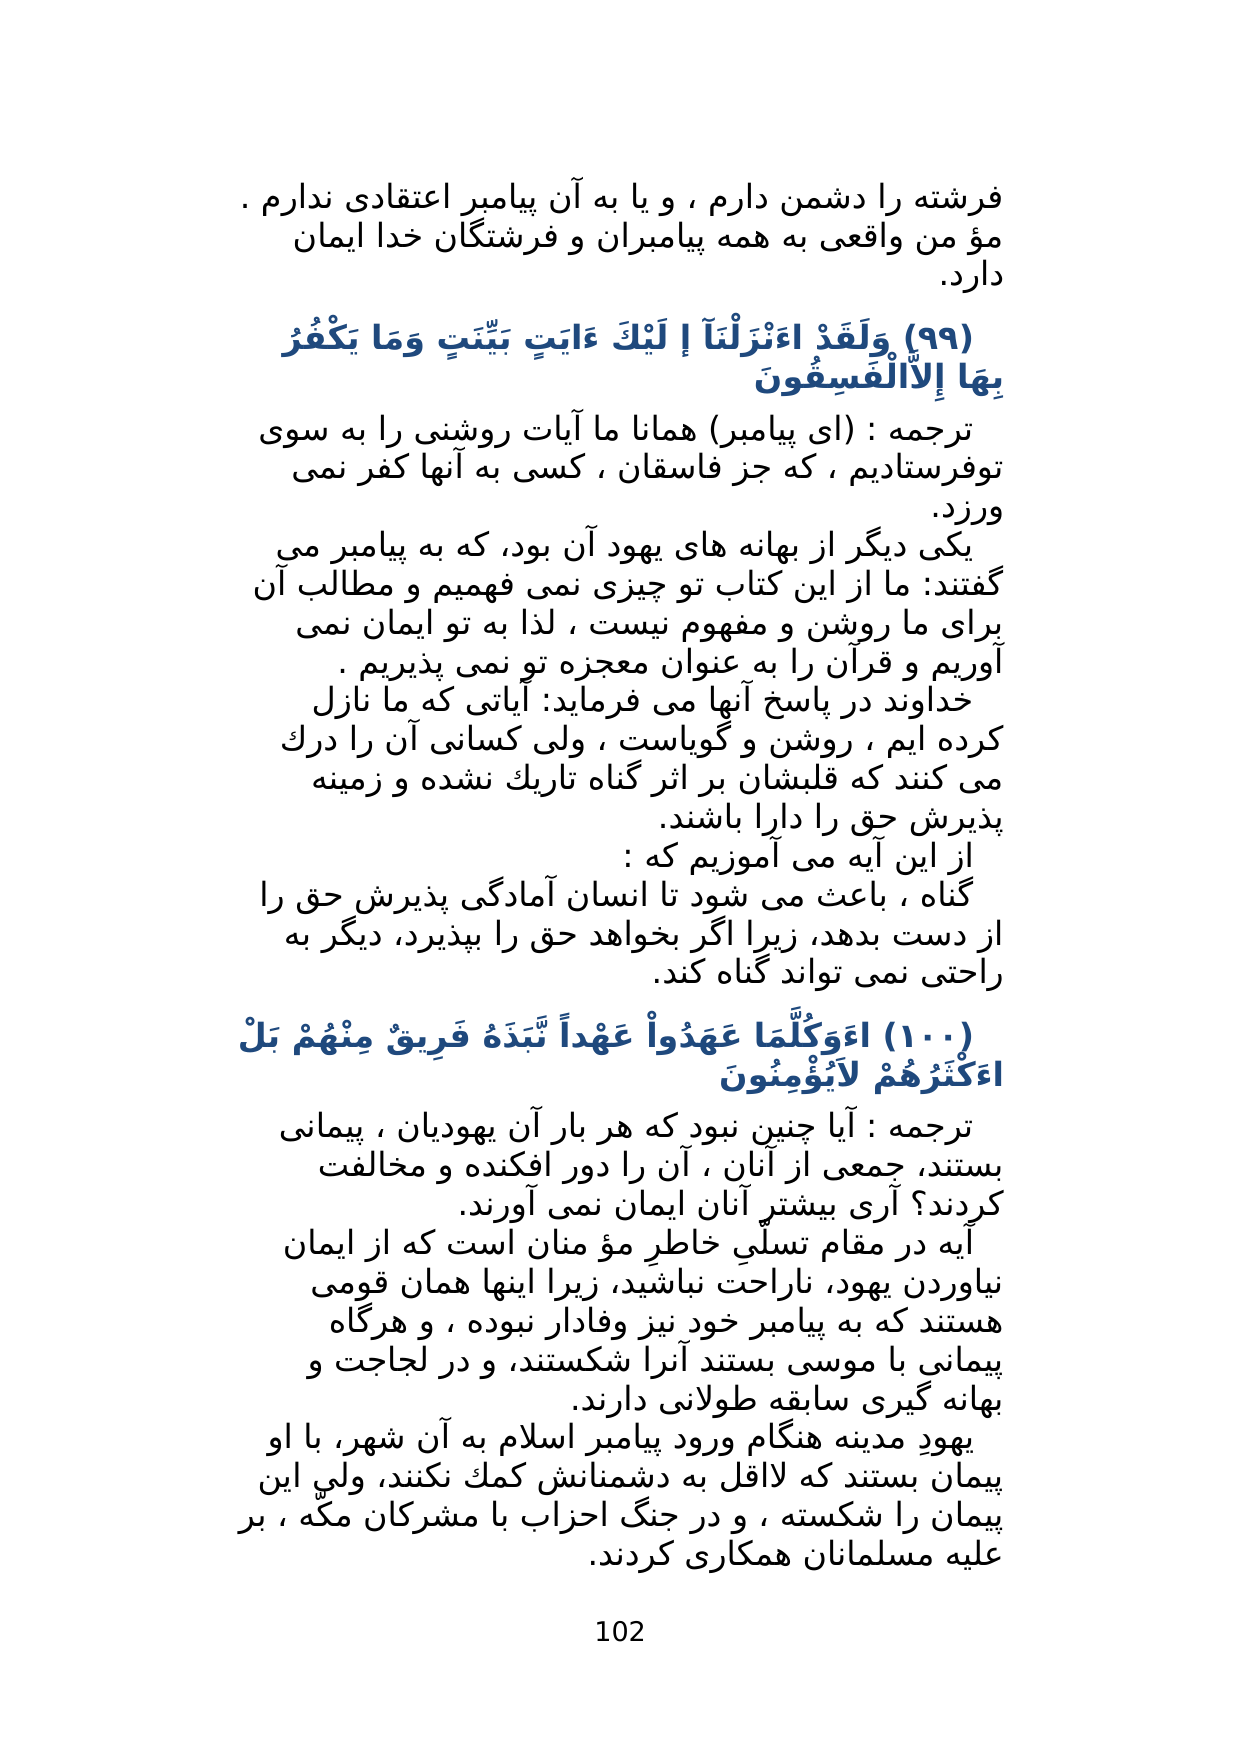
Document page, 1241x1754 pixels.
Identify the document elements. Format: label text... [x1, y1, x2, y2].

subtitle (١٠٠) اءَوَكُلَّمَا عَهَدُواْ عَهْداً نَّبَذَهُ فَرِيقٌ مِنْهُمْ بَلْ اءَكْثَرُهُمْ لاَيُؤْمِنُونَ [236, 1017, 1004, 1094]
text يهودِ مدينه هنگام ورود پيامبر اسلام به آن شهر، با او پيمان بستند كه لااقل به دشمنانش كمك نكنند، ولى اين پيمان را شكسته ، و در جنگ احزاب با مشركان مكّه ، بر عليه مسلمانان همكارى كردند. [236, 1418, 1004, 1573]
text از اين آيه مى آموزيم كه : [236, 836, 1004, 875]
text آيه در مقام تسلّىِ خاطرِ مؤ منان است كه از ايمان نياوردن يهود، ناراحت نباشيد، زيرا اينها همان قومى هستند كه به پيامبر خود نيز وفادار نبوده ، و هرگاه پيمانى با موسى بستند آنرا شكستند، و در لجاجت و بهانه گيرى سابقه طولانى دارند. [236, 1223, 1004, 1418]
text ترجمه : (اى پيامبر) همانا ما آيات روشنى را به سوى توفرستاديم ، كه جز فاسقان ، كسى به آنها كفر نمى ورزد. [236, 409, 1004, 526]
text ترجمه : آيا چنين نبود كه هر بار آن يهوديان ، پيمانى بستند، جمعى از آنان ، آن را دور افكنده و مخالفت كردند؟ آرى بيشتر آنان ايمان نمى آورند. [236, 1107, 1004, 1223]
text خداوند در پاسخ آنها مى فرمايد: آياتى كه ما نازل كرده ايم ، روشن و گوياست ، ولى كسانى آن را درك مى كنند كه قلبشان بر اثر گناه تاريك نشده و زمينه پذيرش حق را دارا باشند. [236, 681, 1004, 836]
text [236, 177, 1004, 294]
subtitle (٩٩) وَلَقَدْ اءَنْزَلْنَآ إ لَيْكَ ءَايَتٍ بَيِّنَتٍ وَمَا يَكْفُرُ بِهَا إِلاَّالْفَسِقُونَ [236, 319, 1004, 396]
text گناه ، باعث مى شود تا انسان آمادگى پذيرش حق را از دست بدهد، زيرا اگر بخواهد حق را بپذيرد، ديگر به راحتى نمى تواند گناه كند. [236, 875, 1004, 992]
text يكى ديگر از بهانه هاى يهود آن بود، كه به پيامبر مى گفتند: ما از اين كتاب تو چيزى نمى فهميم و مطالب آن براى ما روشن و مفهوم نيست ، لذا به تو ايمان نمى آوريم و قرآن را به عنوان معجزه تو نمى پذيريم . [236, 526, 1004, 681]
